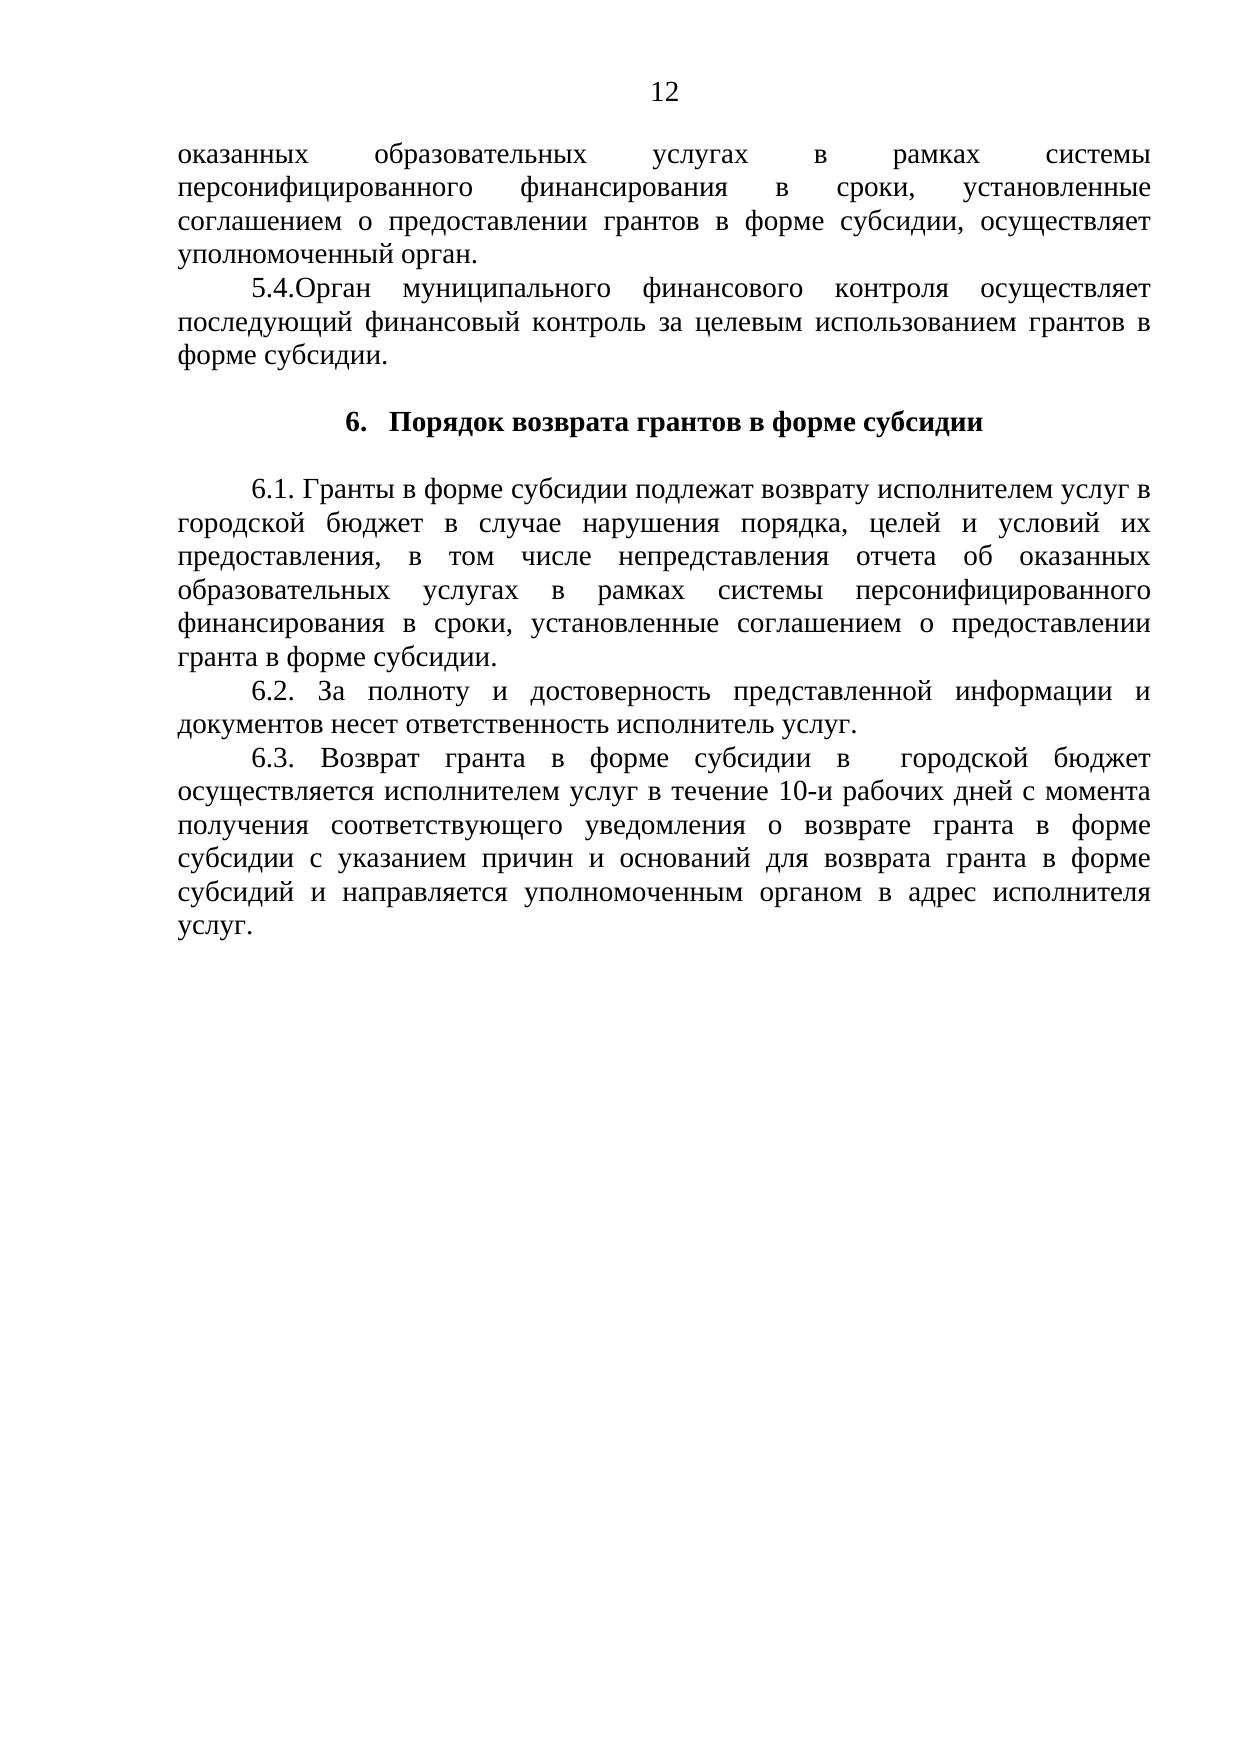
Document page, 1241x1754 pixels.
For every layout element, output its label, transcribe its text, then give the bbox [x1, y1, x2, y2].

list Орган муниципального финансового контроля осуществляет последующий финансовый контроль за целевым использованием грантов в форме субсидии. [177, 270, 1152, 371]
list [177, 136, 1152, 270]
list За полноту и достоверность представленной информации и документов несет ответственность исполнитель услуг. [177, 673, 1152, 740]
list Гранты в форме субсидии подлежат возврату исполнителем услуг в городской бюджет в случае нарушения порядка, целей и условий их предоставления, в том числе непредставления отчета об оказанных образовательных услугах в рамках системы персонифицированного финансирования в сроки, установленные соглашением о предоставлении гранта в форме субсидии. [177, 471, 1152, 673]
list Порядок возврата грантов в форме субсидии [177, 404, 1152, 438]
list Возврат гранта в форме субсидии в городской бюджет осуществляется исполнителем услуг в течение 10-и рабочих дней с момента получения соответствующего уведомления о возврате гранта в форме субсидии с указанием причин и оснований для возврата гранта в форме субсидий и направляется уполномоченным органом в адрес исполнителя услуг. [177, 740, 1152, 941]
